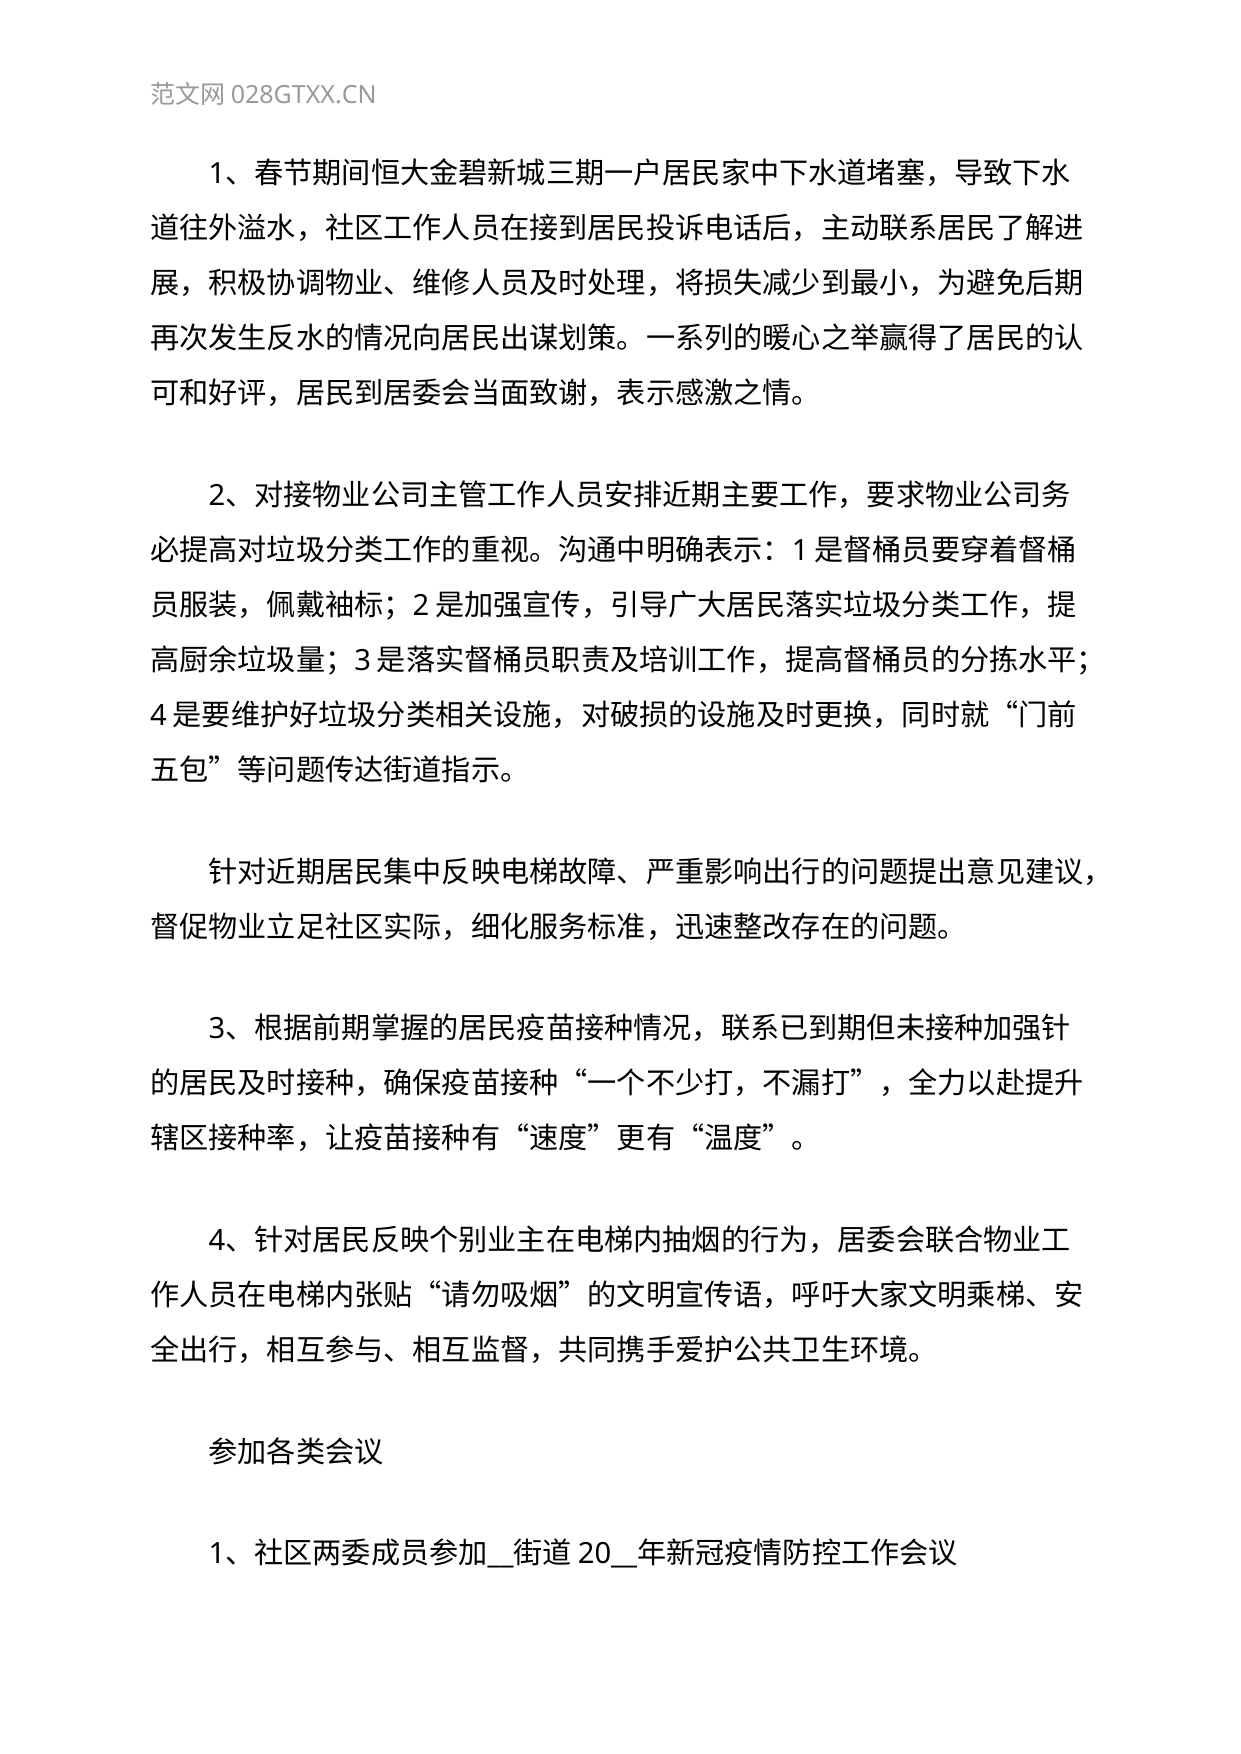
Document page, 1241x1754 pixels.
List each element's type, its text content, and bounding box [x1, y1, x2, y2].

text 参加各类会议 [150, 1428, 1090, 1471]
text 1、春节期间恒大金碧新城三期一户居民家中下水道堵塞，导致下水道往外溢水，社区工作人员在接到居民投诉电话后，主动联系居民了解进展，积极协调物业、维修人员及时处理，将损失减少到最小，为避免后期再次发生反水的情况向居民出谋划策。一系列的暖心之举赢得了居民的认可和好评，居民到居委会当面致谢，表示感激之情。 [150, 150, 1090, 412]
text 2、对接物业公司主管工作人员安排近期主要工作，要求物业公司务必提高对垃圾分类工作的重视。沟通中明确表示：1是督桶员要穿着督桶员服装，佩戴袖标；2是加强宣传，引导广大居民落实垃圾分类工作，提高厨余垃圾量；3是落实督桶员职责及培训工作，提高督桶员的分拣水平；4是要维护好垃圾分类相关设施，对破损的设施及时更换，同时就“门前五包”等问题传达街道指示。 [150, 471, 1090, 789]
text 4、针对居民反映个别业主在电梯内抽烟的行为，居委会联合物业工作人员在电梯内张贴“请勿吸烟”的文明宣传语，呼吁大家文明乘梯、安全出行，相互参与、相互监督，共同携手爱护公共卫生环境。 [150, 1217, 1090, 1369]
text 3、根据前期掌握的居民疫苗接种情况，联系已到期但未接种加强针的居民及时接种，确保疫苗接种“一个不少打，不漏打”，全力以赴提升辖区接种率，让疫苗接种有“速度”更有“温度”。 [150, 1005, 1090, 1157]
text 针对近期居民集中反映电梯故障、严重影响出行的问题提出意见建议，督促物业立足社区实际，细化服务标准，迅速整改存在的问题。 [150, 848, 1090, 945]
text 1、社区两委成员参加__街道20__年新冠疫情防控工作会议 [150, 1530, 1090, 1572]
